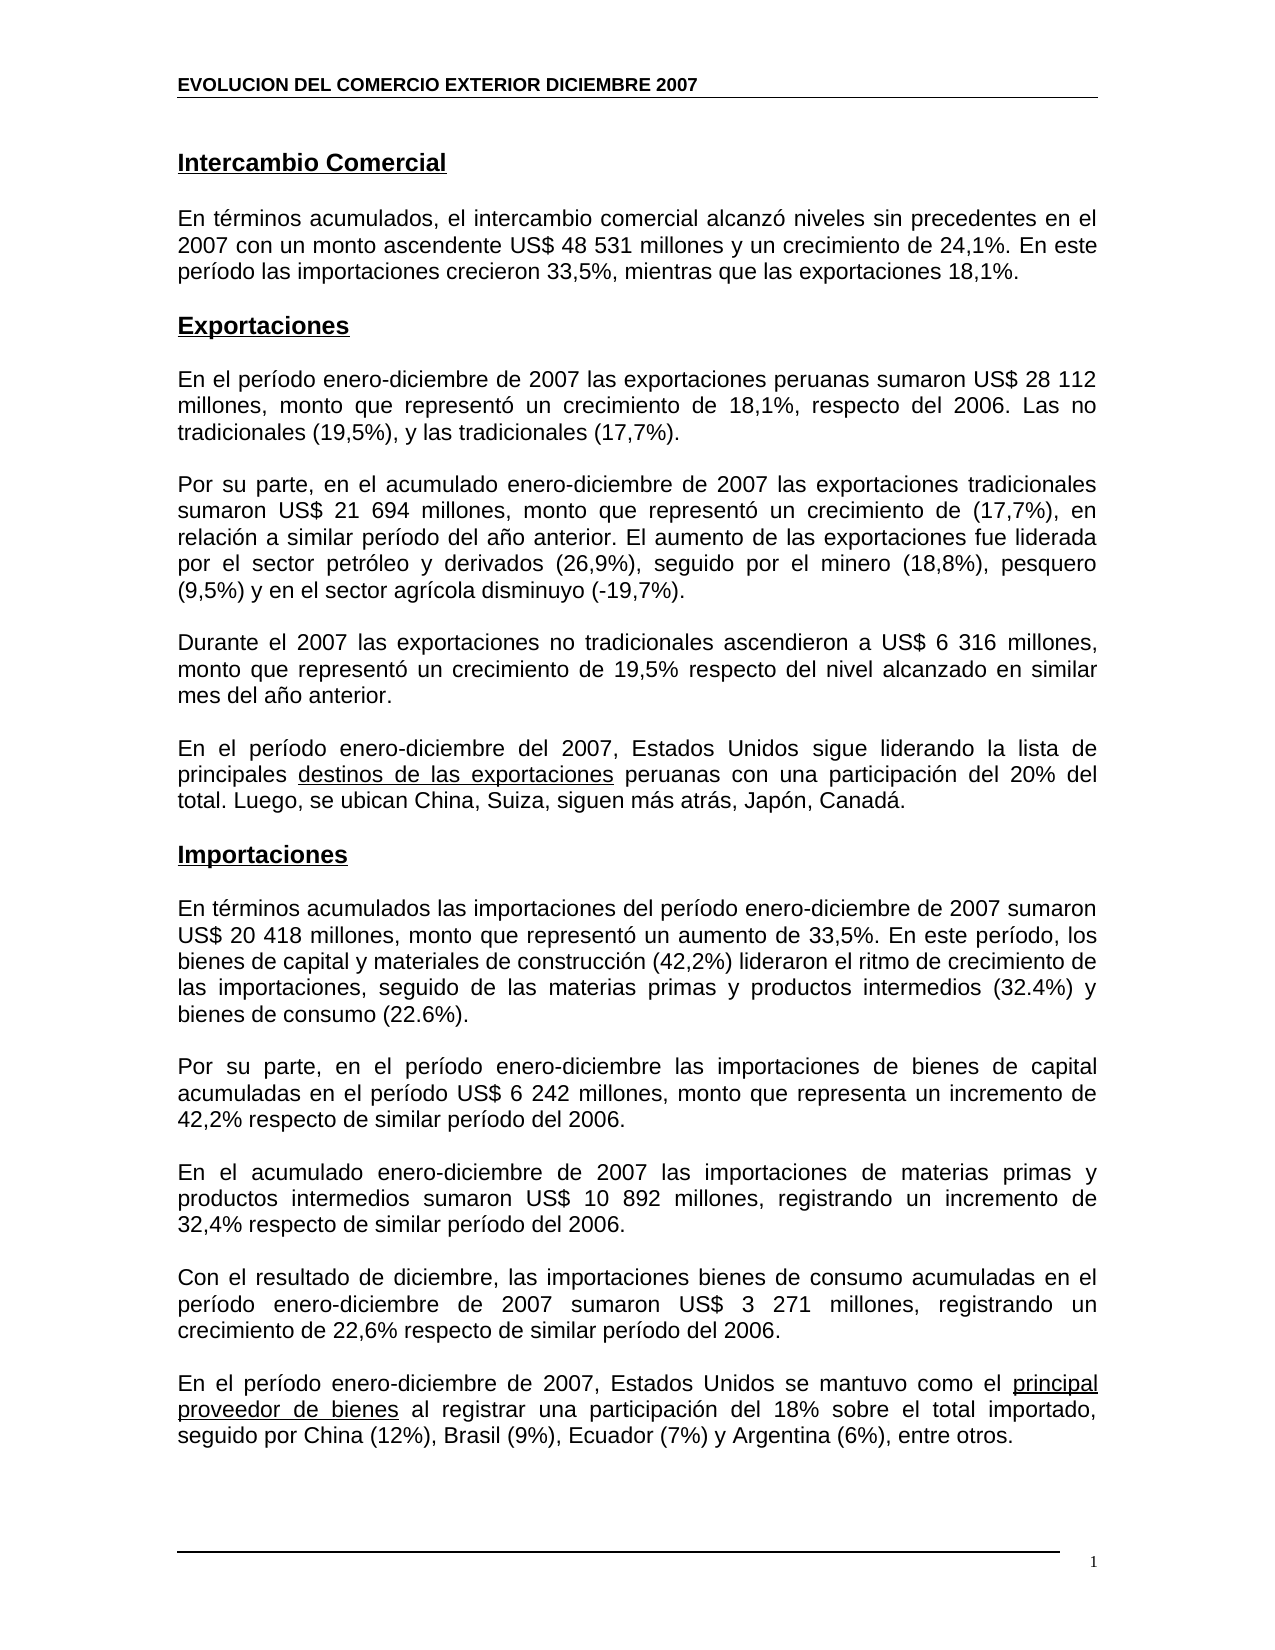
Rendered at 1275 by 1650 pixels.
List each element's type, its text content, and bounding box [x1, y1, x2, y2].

text En el período enero-diciembre del 2007, Estados Unidos sigue liderando la lista de principales destinos de las exportaciones peruanas con una participación del 20% del total. Luego, se ubican China, Suiza, siguen más atrás, Japón, Canadá. [177, 735, 1098, 814]
text En el acumulado enero-diciembre de 2007 las importaciones de materias primas y productos intermedios sumaron US$ 10 892 millones, registrando un incremento de 32,4% respecto de similar período del 2006. [177, 1159, 1098, 1238]
text En el período enero-diciembre de 2007, Estados Unidos se mantuvo como el principal proveedor de bienes al registrar una participación del 18% sobre el total importado, seguido por China (12%), Brasil (9%), Ecuador (7%) y Argentina (6%), entre otros. [177, 1369, 1098, 1449]
text Importaciones [177, 840, 1098, 869]
text Exportaciones [177, 311, 1098, 339]
text Intercambio Comercial [177, 148, 1098, 176]
text Durante el 2007 las exportaciones no tradicionales ascendieron a US$ 6 316 millones, monto que representó un crecimiento de 19,5% respecto del nivel alcanzado en similar mes del año anterior. [177, 629, 1098, 708]
text En términos acumulados las importaciones del período enero-diciembre de 2007 sumaron US$ 20 418 millones, monto que representó un aumento de 33,5%. En este período, los bienes de capital y materiales de construcción (42,2%) lideraron el ritmo de crecimiento de las importaciones, seguido de las materias primas y productos intermedios (32.4%) y bienes de consumo (22.6%). [177, 895, 1098, 1027]
text Por su parte, en el período enero-diciembre las importaciones de bienes de capital acumuladas en el período US$ 6 242 millones, monto que representa un incremento de 42,2% respecto de similar período del 2006. [177, 1053, 1098, 1132]
text Con el resultado de diciembre, las importaciones bienes de consumo acumuladas en el período enero-diciembre de 2007 sumaron US$ 3 271 millones, registrando un crecimiento de 22,6% respecto de similar período del 2006. [177, 1264, 1098, 1343]
text En términos acumulados, el intercambio comercial alcanzó niveles sin precedentes en el 2007 con un monto ascendente US$ 48 531 millones y un crecimiento de 24,1%. En este período las importaciones crecieron 33,5%, mientras que las exportaciones 18,1%. [177, 205, 1098, 284]
text En el período enero-diciembre de 2007 las exportaciones peruanas sumaron US$ 28 112 millones, monto que representó un crecimiento de 18,1%, respecto del 2006. Las no tradicionales (19,5%), y las tradicionales (17,7%). [177, 366, 1098, 445]
text Por su parte, en el acumulado enero-diciembre de 2007 las exportaciones tradicionales sumaron US$ 21 694 millones, monto que representó un crecimiento de (17,7%), en relación a similar período del año anterior. El aumento de las exportaciones fue liderada por el sector petróleo y derivados (26,9%), seguido por el minero (18,8%), pesquero (9,5%) y en el sector agrícola disminuyo (-19,7%). [177, 471, 1098, 603]
